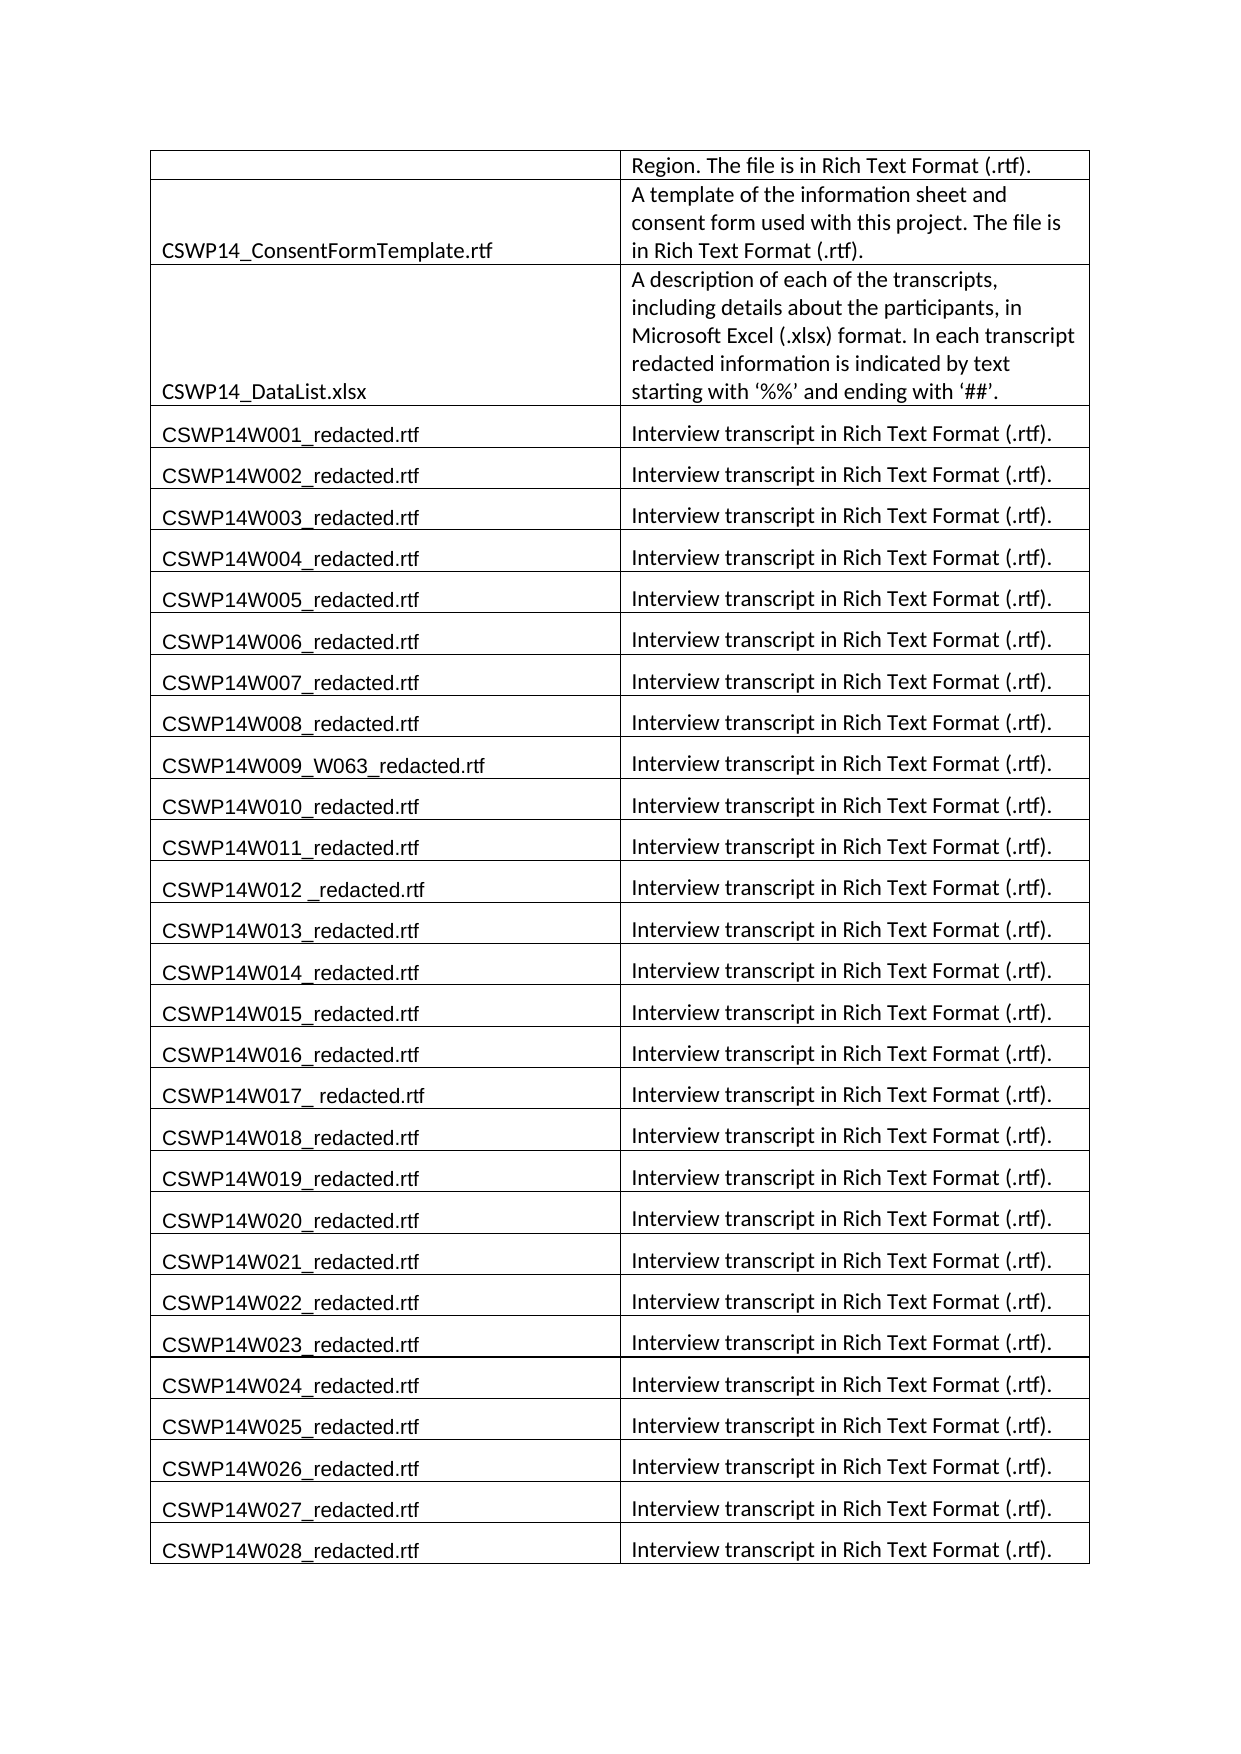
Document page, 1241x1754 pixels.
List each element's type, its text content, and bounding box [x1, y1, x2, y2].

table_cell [621, 1523, 1089, 1563]
table_cell CSWP14W024_redacted.rtf [151, 1358, 620, 1398]
table_cell Interview transcript in Rich Text Format (.rtf). [621, 737, 1089, 777]
table_cell CSWP14W026_redacted.rtf [151, 1440, 620, 1481]
table_cell CSWP14W008_redacted.rtf [151, 696, 620, 736]
table_cell Interview transcript in Rich Text Format (.rtf). [621, 448, 1089, 488]
table_cell Interview transcript in Rich Text Format (.rtf). [621, 820, 1089, 860]
table_cell CSWP14_DataList.xlsx [151, 265, 620, 405]
table_cell Interview transcript in Rich Text Format (.rtf). [621, 1109, 1089, 1150]
table_cell CSWP14W020_redacted.rtf [151, 1192, 620, 1232]
table_cell Interview transcript in Rich Text Format (.rtf). [621, 613, 1089, 653]
table_cell CSWP14W014_redacted.rtf [151, 944, 620, 984]
table_cell Interview transcript in Rich Text Format (.rtf). [621, 696, 1089, 736]
table_cell A description of each of the transcripts, including details about the participants, in Microsoft Excel (.xlsx) format. In each transcript redacted information is indicated by text starting with ‘%%’ and ending with ‘##’. [621, 265, 1089, 405]
table_cell CSWP14W022_redacted.rtf [151, 1275, 620, 1315]
table_cell Interview transcript in Rich Text Format (.rtf). [621, 903, 1089, 943]
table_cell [621, 1482, 1089, 1522]
table_cell CSWP14W005_redacted.rtf [151, 572, 620, 612]
table_cell Interview transcript in Rich Text Format (.rtf). [621, 944, 1089, 984]
table_cell CSWP14W003_redacted.rtf [151, 489, 620, 529]
table_cell Interview transcript in Rich Text Format (.rtf). [621, 985, 1089, 1026]
table_cell CSWP14W001_redacted.rtf [151, 406, 620, 447]
table_cell CSWP14W013_redacted.rtf [151, 903, 620, 943]
table_cell Interview transcript in Rich Text Format (.rtf). [621, 861, 1089, 902]
table_cell Interview transcript in Rich Text Format (.rtf). [621, 1275, 1089, 1315]
table_cell CSWP14W018_redacted.rtf [151, 1109, 620, 1150]
table_cell Interview transcript in Rich Text Format (.rtf). [621, 1399, 1089, 1439]
table_cell CSWP14W007_redacted.rtf [151, 655, 620, 695]
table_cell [151, 151, 620, 179]
table_cell Interview transcript in Rich Text Format (.rtf). [621, 406, 1089, 447]
table_cell CSWP14W021_redacted.rtf [151, 1234, 620, 1274]
table_cell Interview transcript in Rich Text Format (.rtf). [621, 1027, 1089, 1067]
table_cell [621, 1440, 1089, 1481]
table_cell Interview transcript in Rich Text Format (.rtf). [621, 572, 1089, 612]
table_cell CSWP14W009_W063_redacted.rtf [151, 737, 620, 777]
table_cell Interview transcript in Rich Text Format (.rtf). [621, 489, 1089, 529]
table_cell Interview transcript in Rich Text Format (.rtf). [621, 1234, 1089, 1274]
table_cell CSWP14W017_ redacted.rtf [151, 1068, 620, 1108]
table_cell CSWP14W006_redacted.rtf [151, 613, 620, 653]
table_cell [621, 151, 1089, 179]
table_cell CSWP14W028_redacted.rtf [151, 1523, 620, 1563]
table_cell Interview transcript in Rich Text Format (.rtf). [621, 779, 1089, 819]
table_cell CSWP14W011_redacted.rtf [151, 820, 620, 860]
table_cell CSWP14W015_redacted.rtf [151, 985, 620, 1026]
table_cell CSWP14W025_redacted.rtf [151, 1399, 620, 1439]
table_cell CSWP14W016_redacted.rtf [151, 1027, 620, 1067]
table_cell Interview transcript in Rich Text Format (.rtf). [621, 1192, 1089, 1232]
table_cell CSWP14W023_redacted.rtf [151, 1316, 620, 1356]
table_cell CSWP14W010_redacted.rtf [151, 779, 620, 819]
table_cell Interview transcript in Rich Text Format (.rtf). [621, 1068, 1089, 1108]
table_cell Interview transcript in Rich Text Format (.rtf). [621, 1151, 1089, 1191]
table_cell Interview transcript in Rich Text Format (.rtf). [621, 530, 1089, 571]
table_cell CSWP14W027_redacted.rtf [151, 1482, 620, 1522]
table_cell Interview transcript in Rich Text Format (.rtf). [621, 1358, 1089, 1398]
table_cell CSWP14_ConsentFormTemplate.rtf [151, 180, 620, 264]
table_cell Interview transcript in Rich Text Format (.rtf). [621, 655, 1089, 695]
table_cell CSWP14W004_redacted.rtf [151, 530, 620, 571]
table_cell CSWP14W002_redacted.rtf [151, 448, 620, 488]
table_cell Interview transcript in Rich Text Format (.rtf). [621, 1316, 1089, 1356]
table_cell CSWP14W012 _redacted.rtf [151, 861, 620, 902]
table_cell CSWP14W019_redacted.rtf [151, 1151, 620, 1191]
table_cell A template of the information sheet and consent form used with this project. The file is in Rich Text Format (.rtf). [621, 180, 1089, 264]
